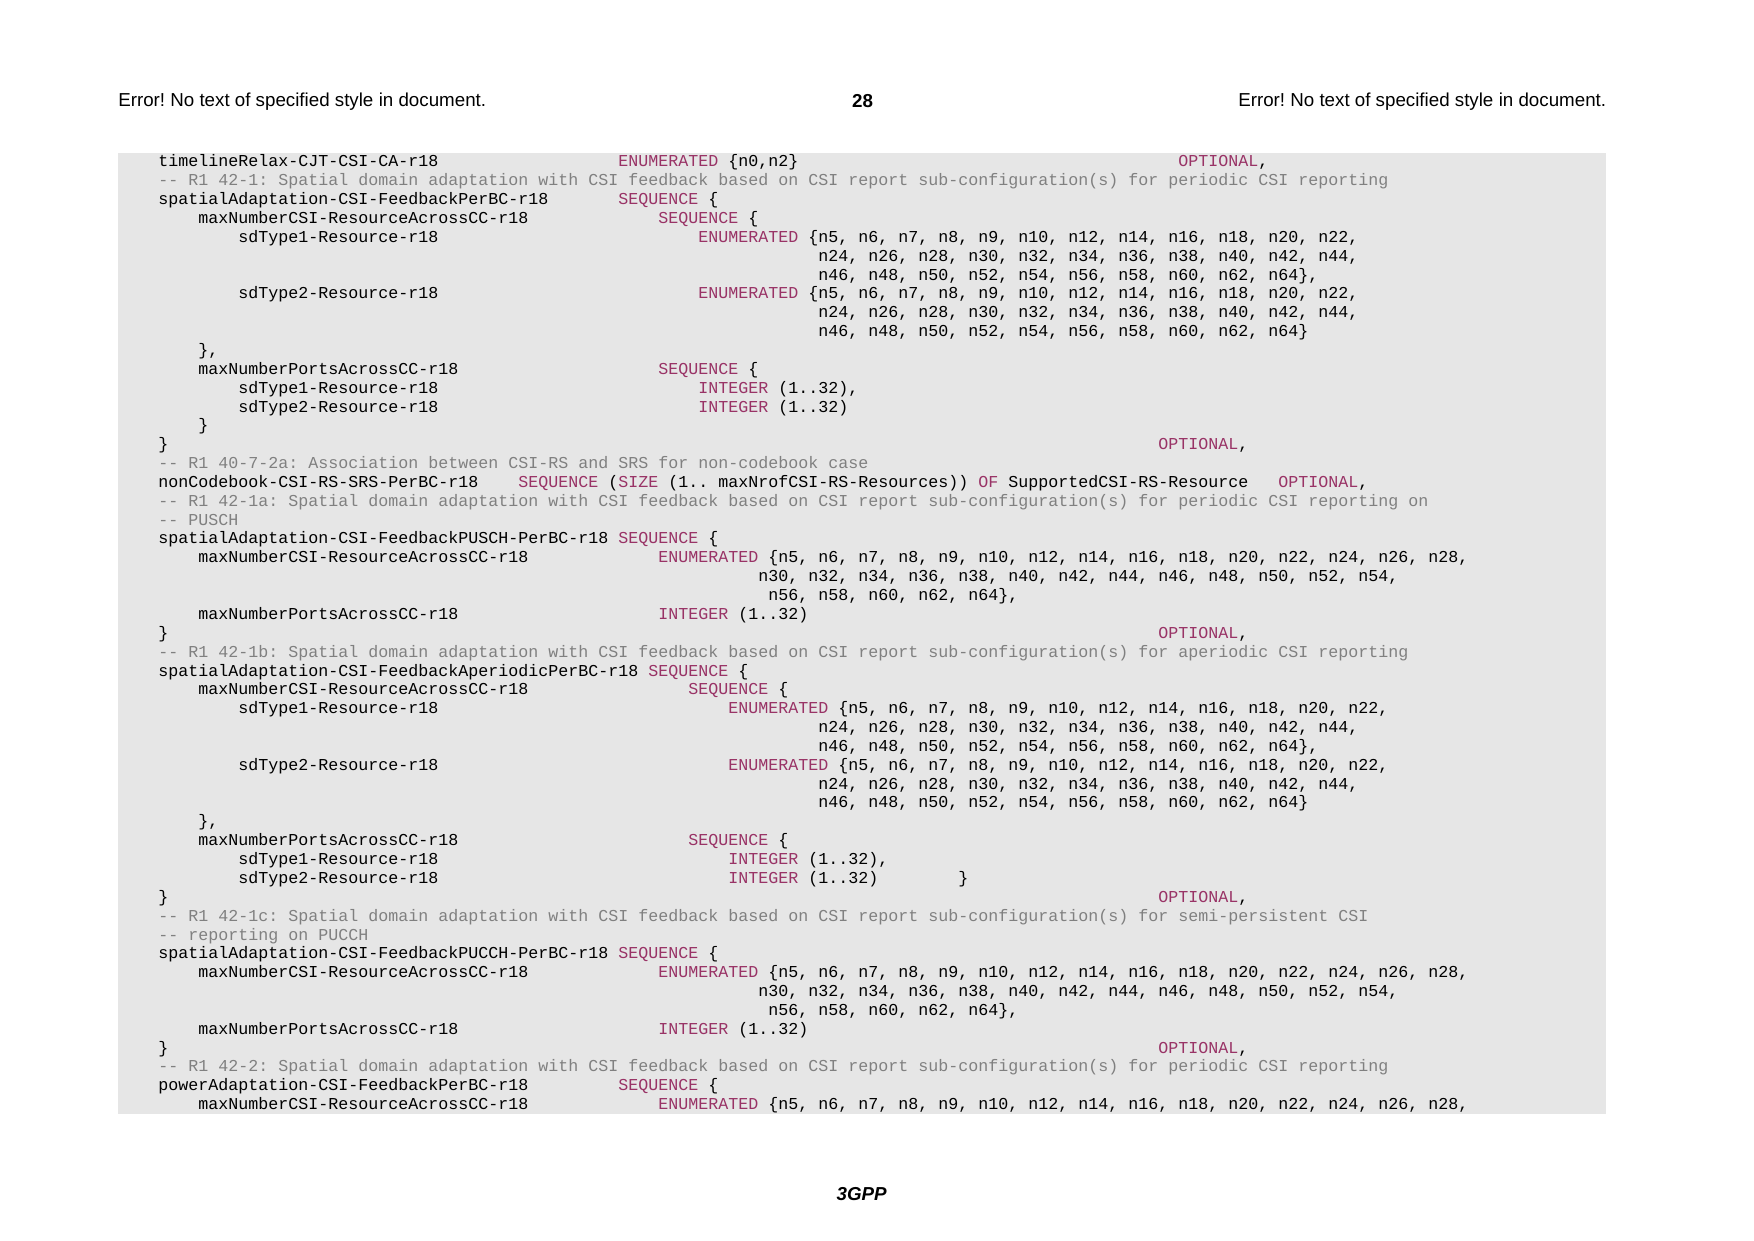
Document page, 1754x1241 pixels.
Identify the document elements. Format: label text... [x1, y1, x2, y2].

text spatialAdaptation-CSI-FeedbackAperiodicPerBC-r18 SEQUENCE { [118, 662, 1606, 681]
text n46, n48, n50, n52, n54, n56, n58, n60, n62, n64} [118, 794, 1606, 813]
text maxNumberCSI-ResourceAcrossCC-r18 ENUMERATED {n5, n6, n7, n8, n9, n10, n12, n14, n16, n18, n20, n22, n24, n26, n28, [118, 964, 1606, 983]
text -- PUSCH [118, 511, 1606, 530]
text spatialAdaptation-CSI-FeedbackPUSCH-PerBC-r18 SEQUENCE { [118, 530, 1606, 549]
text -- reporting on PUCCH [118, 926, 1606, 945]
text -- R1 42-1a: Spatial domain adaptation with CSI feedback based on CSI report sub-configuration(s) for periodic CSI reporting on [118, 492, 1606, 511]
text nonCodebook-CSI-RS-SRS-PerBC-r18 SEQUENCE (SIZE (1.. maxNrofCSI-RS-Resources)) OF SupportedCSI-RS-Resource OPTIONAL, [118, 473, 1606, 492]
text spatialAdaptation-CSI-FeedbackPUCCH-PerBC-r18 SEQUENCE { [118, 945, 1606, 964]
text -- R1 40-7-2a: Association between CSI-RS and SRS for non-codebook case [118, 455, 1606, 473]
text n30, n32, n34, n36, n38, n40, n42, n44, n46, n48, n50, n52, n54, [118, 568, 1606, 587]
text n56, n58, n60, n62, n64}, [118, 1001, 1606, 1020]
text n46, n48, n50, n52, n54, n56, n58, n60, n62, n64} [118, 323, 1606, 342]
text -- R1 42-1: Spatial domain adaptation with CSI feedback based on CSI report sub-configuration(s) for periodic CSI reporting [118, 172, 1606, 191]
text maxNumberPortsAcrossCC-r18 INTEGER (1..32) [118, 1020, 1606, 1039]
text }, [118, 342, 1606, 360]
text } OPTIONAL, [118, 624, 1606, 643]
text n46, n48, n50, n52, n54, n56, n58, n60, n62, n64}, [118, 266, 1606, 285]
text sdType2-Resource-r18 INTEGER (1..32) } [118, 869, 1606, 888]
text } OPTIONAL, [118, 436, 1606, 455]
text spatialAdaptation-CSI-FeedbackPerBC-r18 SEQUENCE { [118, 191, 1606, 209]
text n24, n26, n28, n30, n32, n34, n36, n38, n40, n42, n44, [118, 719, 1606, 737]
text n24, n26, n28, n30, n32, n34, n36, n38, n40, n42, n44, [118, 304, 1606, 323]
text maxNumberCSI-ResourceAcrossCC-r18 SEQUENCE { [118, 209, 1606, 228]
text -- R1 42-1b: Spatial domain adaptation with CSI feedback based on CSI report sub-configuration(s) for aperiodic CSI reporting [118, 643, 1606, 662]
text n24, n26, n28, n30, n32, n34, n36, n38, n40, n42, n44, [118, 775, 1606, 794]
text sdType1-Resource-r18 INTEGER (1..32), [118, 851, 1606, 869]
text timelineRelax-CJT-CSI-CA-r18 ENUMERATED {n0,n2} OPTIONAL, [118, 153, 1606, 172]
text n30, n32, n34, n36, n38, n40, n42, n44, n46, n48, n50, n52, n54, [118, 983, 1606, 1001]
text sdType1-Resource-r18 ENUMERATED {n5, n6, n7, n8, n9, n10, n12, n14, n16, n18, n20, n22, [118, 700, 1606, 719]
text sdType1-Resource-r18 INTEGER (1..32), [118, 379, 1606, 398]
text -- R1 42-2: Spatial domain adaptation with CSI feedback based on CSI report sub-configuration(s) for periodic CSI reporting [118, 1058, 1606, 1077]
text maxNumberPortsAcrossCC-r18 SEQUENCE { [118, 360, 1606, 379]
text sdType2-Resource-r18 ENUMERATED {n5, n6, n7, n8, n9, n10, n12, n14, n16, n18, n20, n22, [118, 285, 1606, 304]
text } OPTIONAL, [118, 1039, 1606, 1058]
text n24, n26, n28, n30, n32, n34, n36, n38, n40, n42, n44, [118, 247, 1606, 266]
text maxNumberPortsAcrossCC-r18 INTEGER (1..32) [118, 606, 1606, 624]
text sdType2-Resource-r18 ENUMERATED {n5, n6, n7, n8, n9, n10, n12, n14, n16, n18, n20, n22, [118, 756, 1606, 775]
text maxNumberCSI-ResourceAcrossCC-r18 ENUMERATED {n5, n6, n7, n8, n9, n10, n12, n14, n16, n18, n20, n22, n24, n26, n28, [118, 549, 1606, 568]
text n56, n58, n60, n62, n64}, [118, 587, 1606, 606]
text } OPTIONAL, [118, 888, 1606, 907]
text maxNumberCSI-ResourceAcrossCC-r18 SEQUENCE { [118, 681, 1606, 700]
text powerAdaptation-CSI-FeedbackPerBC-r18 SEQUENCE { [118, 1077, 1606, 1096]
text }, [118, 813, 1606, 832]
text sdType1-Resource-r18 ENUMERATED {n5, n6, n7, n8, n9, n10, n12, n14, n16, n18, n20, n22, [118, 228, 1606, 247]
text sdType2-Resource-r18 INTEGER (1..32) [118, 398, 1606, 417]
text } [118, 417, 1606, 436]
text -- R1 42-1c: Spatial domain adaptation with CSI feedback based on CSI report sub-configuration(s) for semi-persistent CSI [118, 907, 1606, 926]
text maxNumberCSI-ResourceAcrossCC-r18 ENUMERATED {n5, n6, n7, n8, n9, n10, n12, n14, n16, n18, n20, n22, n24, n26, n28, [118, 1096, 1606, 1114]
text maxNumberPortsAcrossCC-r18 SEQUENCE { [118, 832, 1606, 851]
text n46, n48, n50, n52, n54, n56, n58, n60, n62, n64}, [118, 737, 1606, 756]
